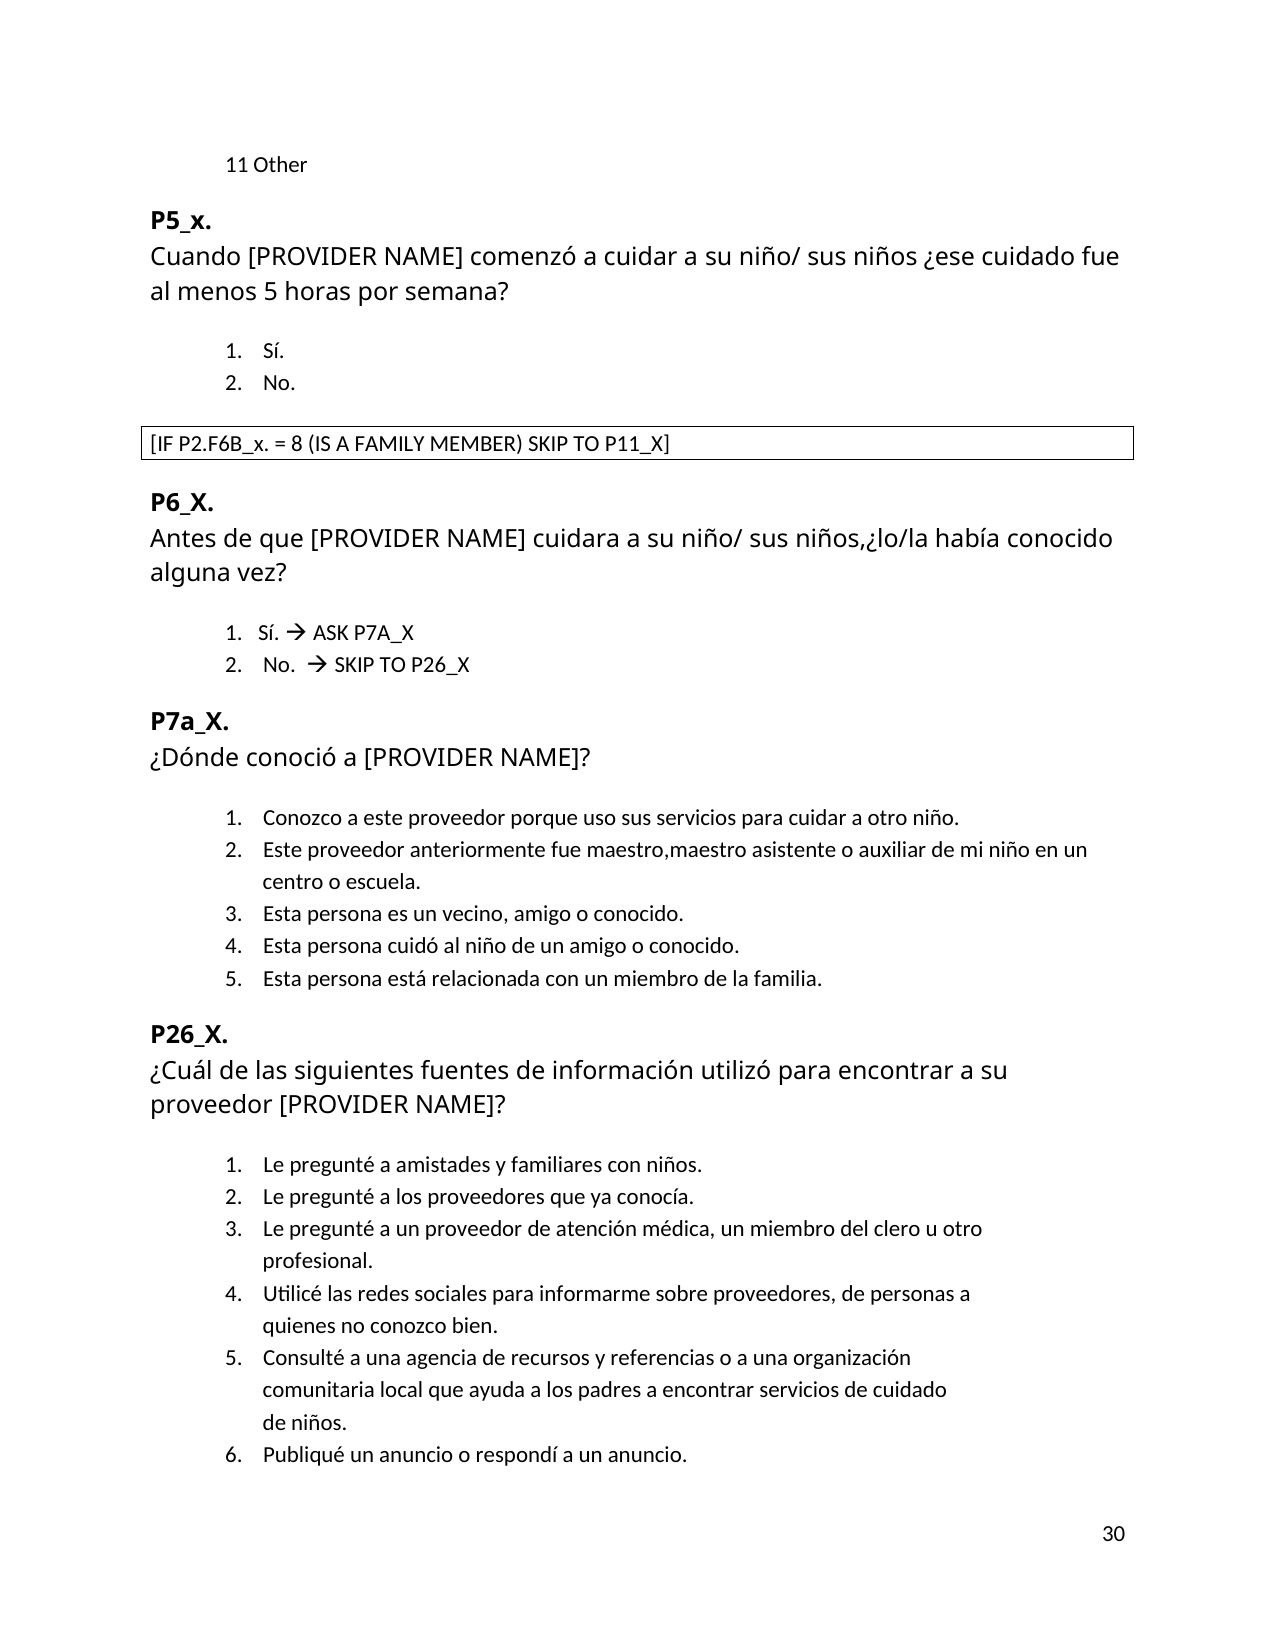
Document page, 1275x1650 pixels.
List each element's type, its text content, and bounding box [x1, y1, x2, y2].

text 2. No. SKIP TO P26_X [150, 651, 1125, 678]
text 5. Consulté a una agencia de recursos y referencias o a una organización comunitaria local que ayuda a los padres a encontrar servicios de cuidado de niños. [225, 1343, 1125, 1436]
subtitle P26_X. [150, 1017, 1125, 1051]
text 3. Esta persona es un vecino, amigo o conocido. [225, 899, 1125, 927]
text 11 Other [225, 150, 1125, 178]
text 2. No. [150, 368, 1125, 397]
text ¿Cuál de las siguientes fuentes de información utilizó para encontrar a su proveedor [PROVIDER NAME]? [150, 1053, 1125, 1121]
text [IF P2.F6B_x. = 8 (IS A FAMILY MEMBER) SKIP TO P11_X] [142, 427, 1133, 459]
text Antes de que [PROVIDER NAME] cuidara a su niño/ sus niños,¿lo/la había conocido alguna vez? [150, 521, 1125, 589]
text 1. Conozco a este proveedor porque uso sus servicios para cuidar a otro niño. [225, 803, 1125, 831]
subtitle P5_x. [150, 203, 1125, 237]
text ¿Dónde conoció a [PROVIDER NAME]? [150, 739, 1125, 774]
subtitle P6_X. [150, 485, 1125, 519]
text 1. Sí. [150, 336, 1125, 364]
text 1. Sí. ASK P7A_X [150, 618, 1125, 646]
text 3. Le pregunté a un proveedor de atención médica, un miembro del clero u otro profesional. [225, 1214, 1125, 1275]
text 2. Le pregunté a los proveedores que ya conocía. [225, 1182, 1125, 1210]
text 5. Esta persona está relacionada con un miembro de la familia. [225, 964, 1125, 992]
text 2. Este proveedor anteriormente fue maestro,maestro asistente o auxiliar de mi niño en un centro o escuela. [225, 835, 1125, 895]
text 1. Le pregunté a amistades y familiares con niños. [225, 1150, 1125, 1178]
text 4. Esta persona cuidó al niño de un amigo o conocido. [225, 932, 1125, 959]
text 6. Publiqué un anuncio o respondí a un anuncio. [225, 1440, 1125, 1468]
text 4. Utilicé las redes sociales para informarme sobre proveedores, de personas a quienes no conozco bien. [225, 1279, 1125, 1339]
subtitle P7a_X. [150, 703, 1125, 738]
text Cuando [PROVIDER NAME] comenzó a cuidar a su niño/ sus niños ¿ese cuidado fue al menos 5 horas por semana? [150, 239, 1125, 307]
